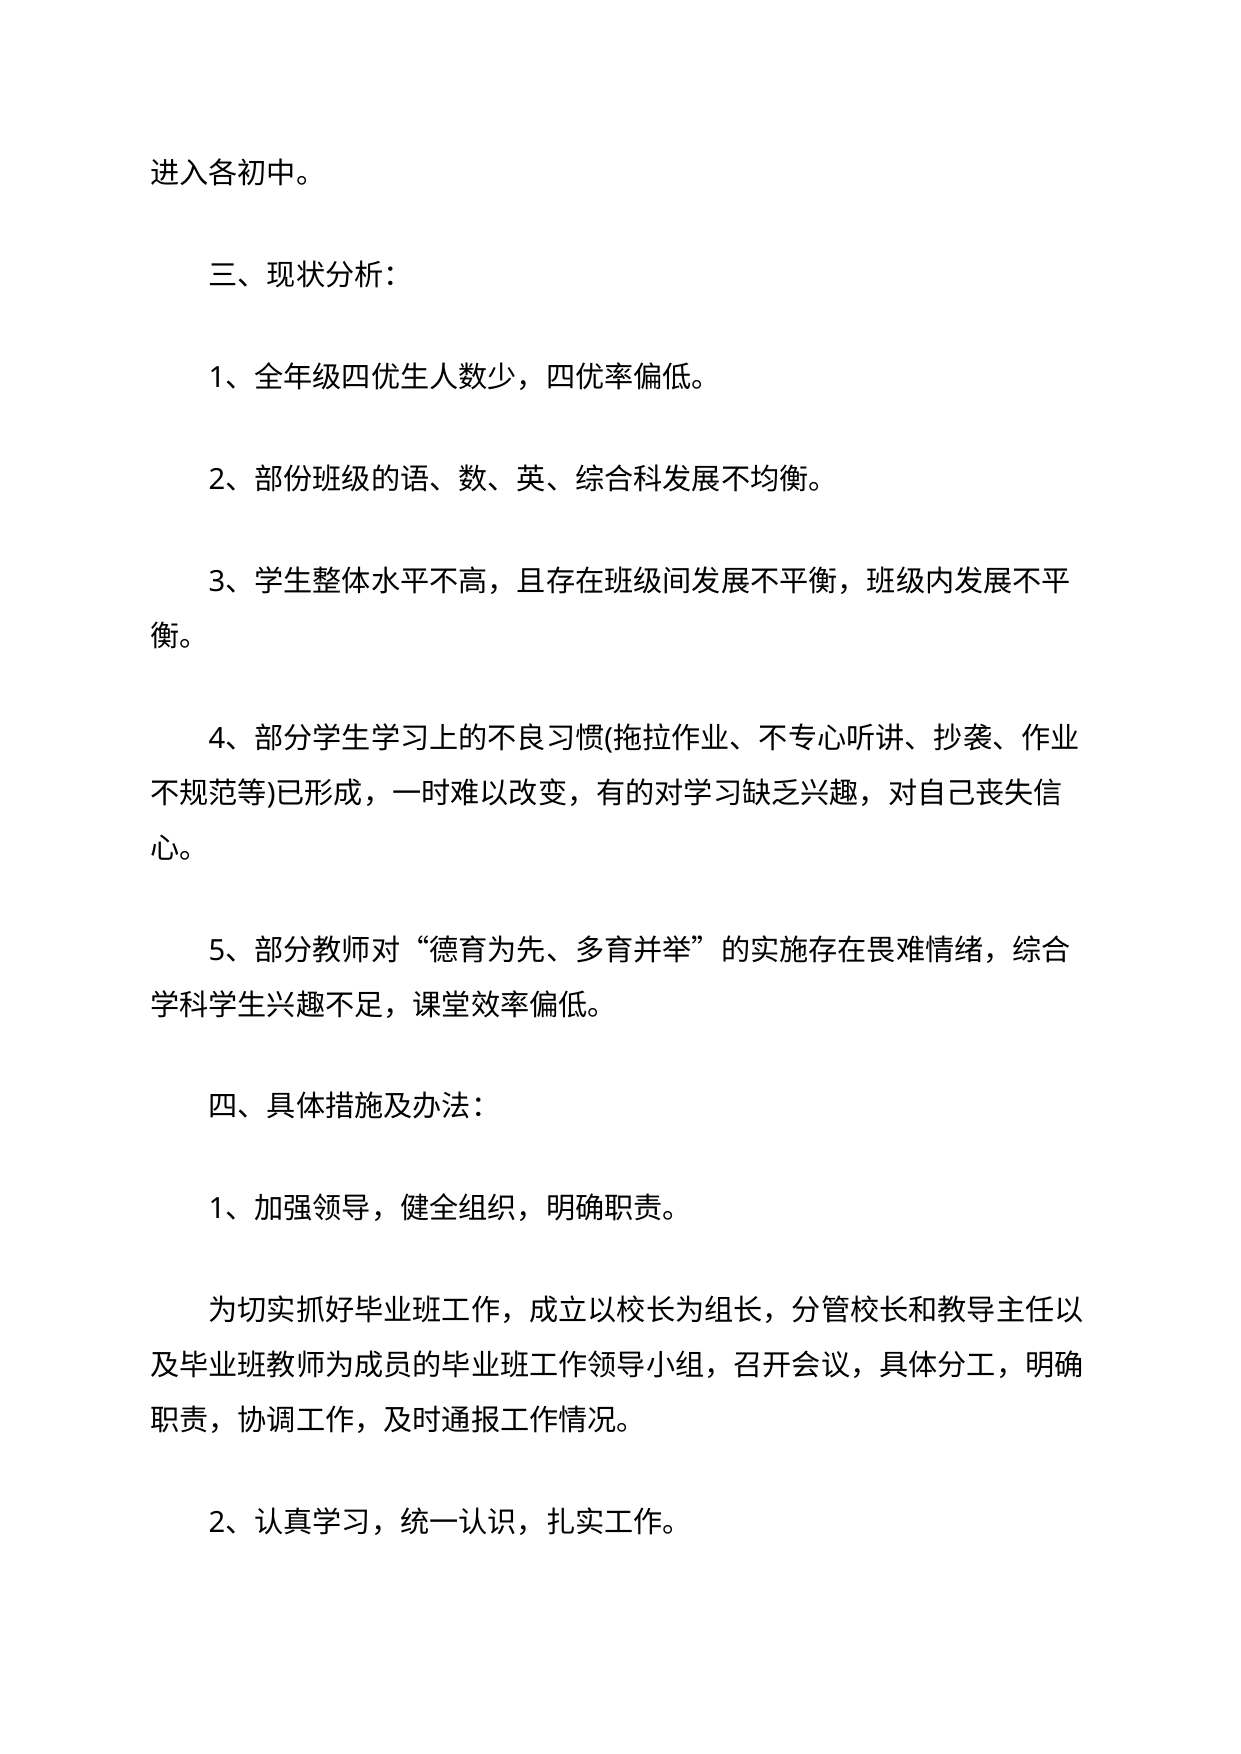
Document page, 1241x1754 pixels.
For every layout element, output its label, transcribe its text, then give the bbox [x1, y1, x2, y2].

text 4、部分学生学习上的不良习惯(拖拉作业、不专心听讲、抄袭、作业不规范等)已形成，一时难以改变，有的对学习缺乏兴趣，对自己丧失信心。 [150, 714, 1090, 867]
text 2、部份班级的语、数、英、综合科发展不均衡。 [150, 456, 1090, 498]
text 四、具体措施及办法： [150, 1083, 1090, 1125]
text 2、认真学习，统一认识，扎实工作。 [150, 1498, 1090, 1541]
text 为切实抓好毕业班工作，成立以校长为组长，分管校长和教导主任以及毕业班教师为成员的毕业班工作领导小组，召开会议，具体分工，明确职责，协调工作，及时通报工作情况。 [150, 1287, 1090, 1439]
text 1、加强领导，健全组织，明确职责。 [150, 1184, 1090, 1227]
text 1、全年级四优生人数少，四优率偏低。 [150, 353, 1090, 396]
text 3、学生整体水平不高，且存在班级间发展不平衡，班级内发展不平衡。 [150, 557, 1090, 655]
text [150, 150, 1090, 192]
text 三、现状分析： [150, 252, 1090, 294]
text 5、部分教师对“德育为先、多育并举”的实施存在畏难情绪，综合学科学生兴趣不足，课堂效率偏低。 [150, 926, 1090, 1023]
